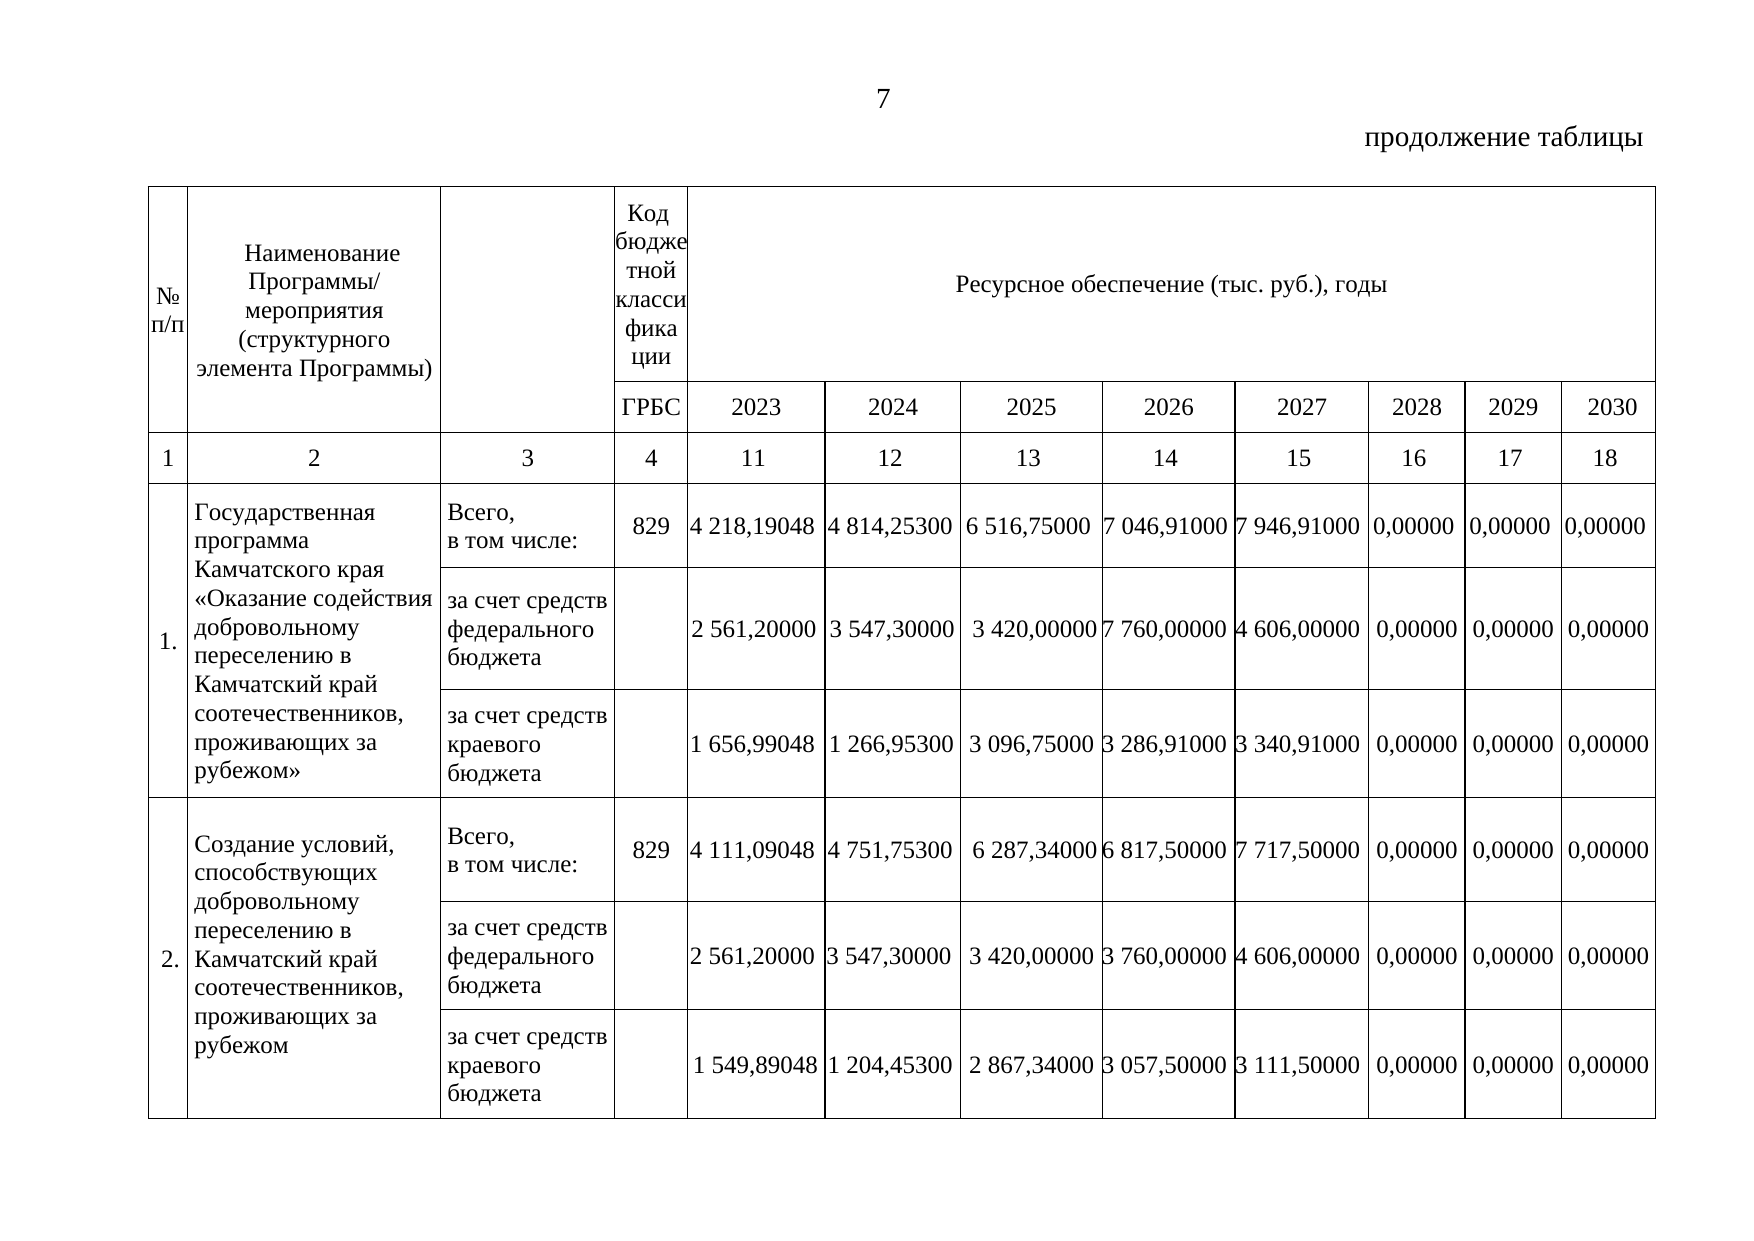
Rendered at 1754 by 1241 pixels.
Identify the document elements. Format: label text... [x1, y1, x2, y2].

table_cell 3 [441, 433, 614, 483]
table_cell 7 760,00000 [1103, 568, 1234, 688]
table_cell 1 656,99048 [688, 690, 824, 797]
table_cell за счет средств краевого бюджета [441, 1010, 614, 1118]
table_cell 18 [1562, 433, 1655, 483]
table_cell 4 [615, 433, 687, 483]
table_cell ГРБС [615, 382, 687, 432]
table_cell 16 [1369, 433, 1464, 483]
table_cell за счет средств федерального бюджета [441, 902, 614, 1009]
table_cell 0,00000 [1369, 690, 1464, 797]
table_cell 4 751,75300 [826, 798, 960, 901]
table_cell 829 [615, 484, 687, 567]
table_cell 0,00000 [1466, 1010, 1561, 1118]
table_cell 0,00000 [1466, 568, 1561, 688]
table_cell 0,00000 [1466, 690, 1561, 797]
table_cell 2030 [1562, 382, 1655, 432]
table_cell 0,00000 [1369, 1010, 1464, 1118]
table_cell 0,00000 [1466, 484, 1561, 567]
table_cell 17 [1466, 433, 1561, 483]
table_cell 3 096,75000 [961, 690, 1102, 797]
table_cell 4 606,00000 [1236, 568, 1368, 688]
table_cell 2026 [1103, 382, 1234, 432]
table_header [441, 187, 614, 432]
table_cell 0,00000 [1369, 568, 1464, 688]
table_cell Всего, в том числе: [441, 484, 614, 567]
table_cell 0,00000 [1466, 902, 1561, 1009]
table_cell [615, 690, 687, 797]
table_cell 1 204,45300 [826, 1010, 960, 1118]
table_cell 2 561,20000 [688, 568, 824, 688]
table_cell 2027 [1236, 382, 1368, 432]
table_cell 829 [615, 798, 687, 901]
table_cell 15 [1236, 433, 1368, 483]
table_cell 0,00000 [1369, 798, 1464, 901]
table_cell 3 286,91000 [1103, 690, 1234, 797]
table_cell 3 547,30000 [826, 568, 960, 688]
table_cell 2029 [1466, 382, 1561, 432]
table_cell 3 420,00000 [961, 902, 1102, 1009]
table_cell 4 814,25300 [826, 484, 960, 567]
table_cell 3 057,50000 [1103, 1010, 1234, 1118]
table_cell 7 717,50000 [1236, 798, 1368, 901]
table_cell [615, 568, 687, 688]
table_cell [615, 902, 687, 1009]
table_cell 4 606,00000 [1236, 902, 1368, 1009]
table_cell 2 [188, 433, 440, 483]
table_cell 12 [826, 433, 960, 483]
table_cell 1 266,95300 [826, 690, 960, 797]
table_cell 2024 [826, 382, 960, 432]
table_cell за счет средств краевого бюджета [441, 690, 614, 797]
table_cell 1 [149, 433, 187, 483]
table_cell 6 817,50000 [1103, 798, 1234, 901]
table_header Ресурсное обеспечение (тыс. руб.), годы [688, 187, 1655, 381]
table_cell 0,00000 [1562, 798, 1655, 901]
table_cell 14 [1103, 433, 1234, 483]
table_cell 0,00000 [1562, 690, 1655, 797]
table_header № п/п [149, 187, 187, 432]
table_cell 3 760,00000 [1103, 902, 1234, 1009]
table_cell 0,00000 [1562, 484, 1655, 567]
table_cell 3 340,91000 [1236, 690, 1368, 797]
table_cell 2. [149, 798, 187, 1118]
table_cell 4 218,19048 [688, 484, 824, 567]
table_header Код бюджетной классифика ции [615, 187, 687, 381]
table_cell 6 287,34000 [961, 798, 1102, 901]
table_cell 11 [688, 433, 824, 483]
table_cell 2 561,20000 [688, 902, 824, 1009]
table_cell 3 420,00000 [961, 568, 1102, 688]
table_cell 0,00000 [1562, 902, 1655, 1009]
table_cell 7 946,91000 [1236, 484, 1368, 567]
table_cell 1 549,89048 [688, 1010, 824, 1118]
table_cell 0,00000 [1369, 902, 1464, 1009]
table_cell 0,00000 [1562, 1010, 1655, 1118]
table_cell 13 [961, 433, 1102, 483]
table_cell 0,00000 [1369, 484, 1464, 567]
table_cell 1. [149, 484, 187, 797]
table_cell [615, 1010, 687, 1118]
table_cell за счет средств федерального бюджета [441, 568, 614, 688]
table_cell 7 046,91000 [1103, 484, 1234, 567]
table_cell 3 547,30000 [826, 902, 960, 1009]
table_cell 3 111,50000 [1236, 1010, 1368, 1118]
table_cell 2 867,34000 [961, 1010, 1102, 1118]
table_cell 4 111,09048 [688, 798, 824, 901]
table_cell 2023 [688, 382, 824, 432]
table_cell Создание условий, способствующих добровольному переселению в Камчатский край соотечественников, проживающих за рубежом [188, 798, 440, 1118]
table_cell Всего, в том числе: [441, 798, 614, 901]
table_cell 2028 [1369, 382, 1464, 432]
table_cell 0,00000 [1466, 798, 1561, 901]
table_cell Государственная программа Камчатского края «Оказание содействия добровольному переселению в Камчатский край соотечественников, проживающих за рубежом» [188, 484, 440, 797]
text продолжение таблицы [1254, 119, 1680, 152]
table_cell 2025 [961, 382, 1102, 432]
table_cell 6 516,75000 [961, 484, 1102, 567]
table_cell 0,00000 [1562, 568, 1655, 688]
table_header Наименование Программы/ мероприятия (структурного элемента Программы) [188, 187, 440, 432]
